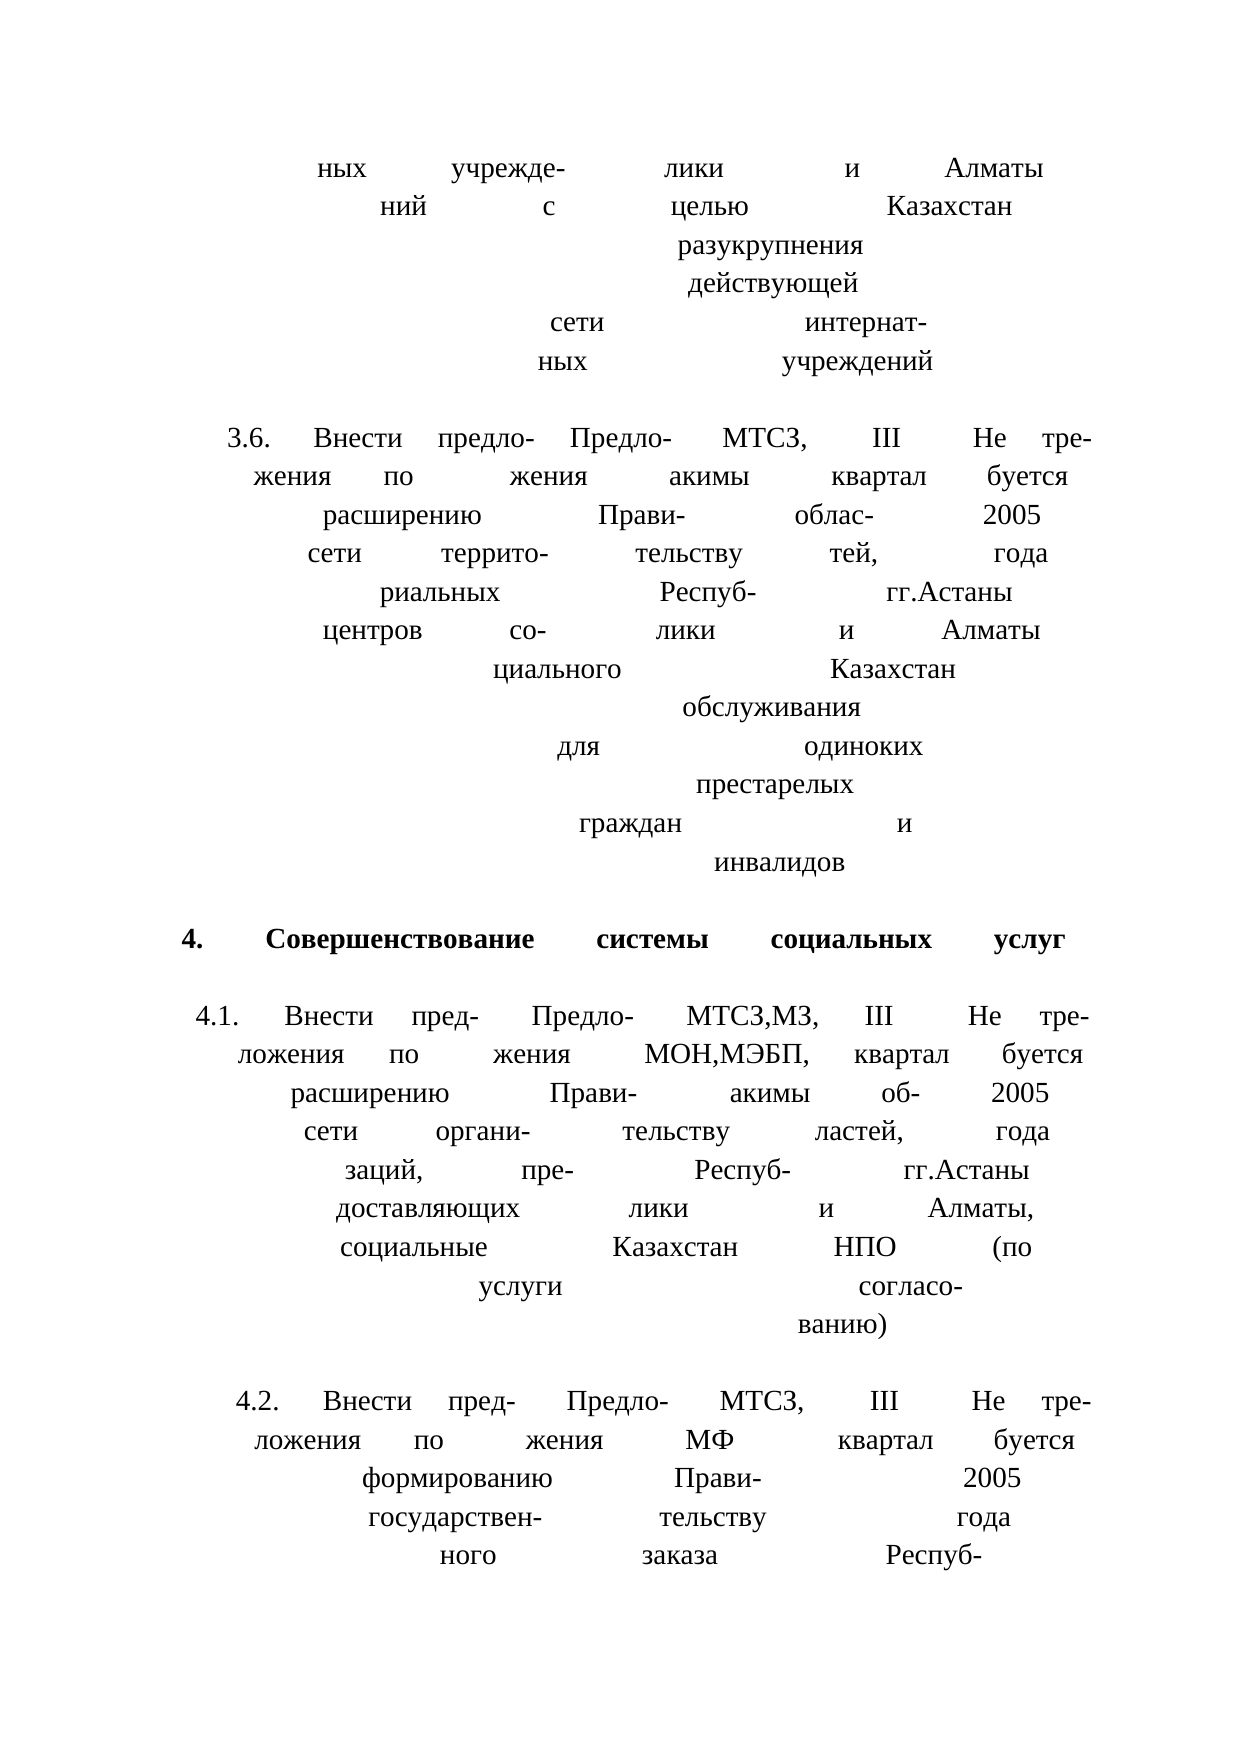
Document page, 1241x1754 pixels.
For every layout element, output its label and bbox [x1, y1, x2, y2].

text [112, 150, 1128, 1571]
